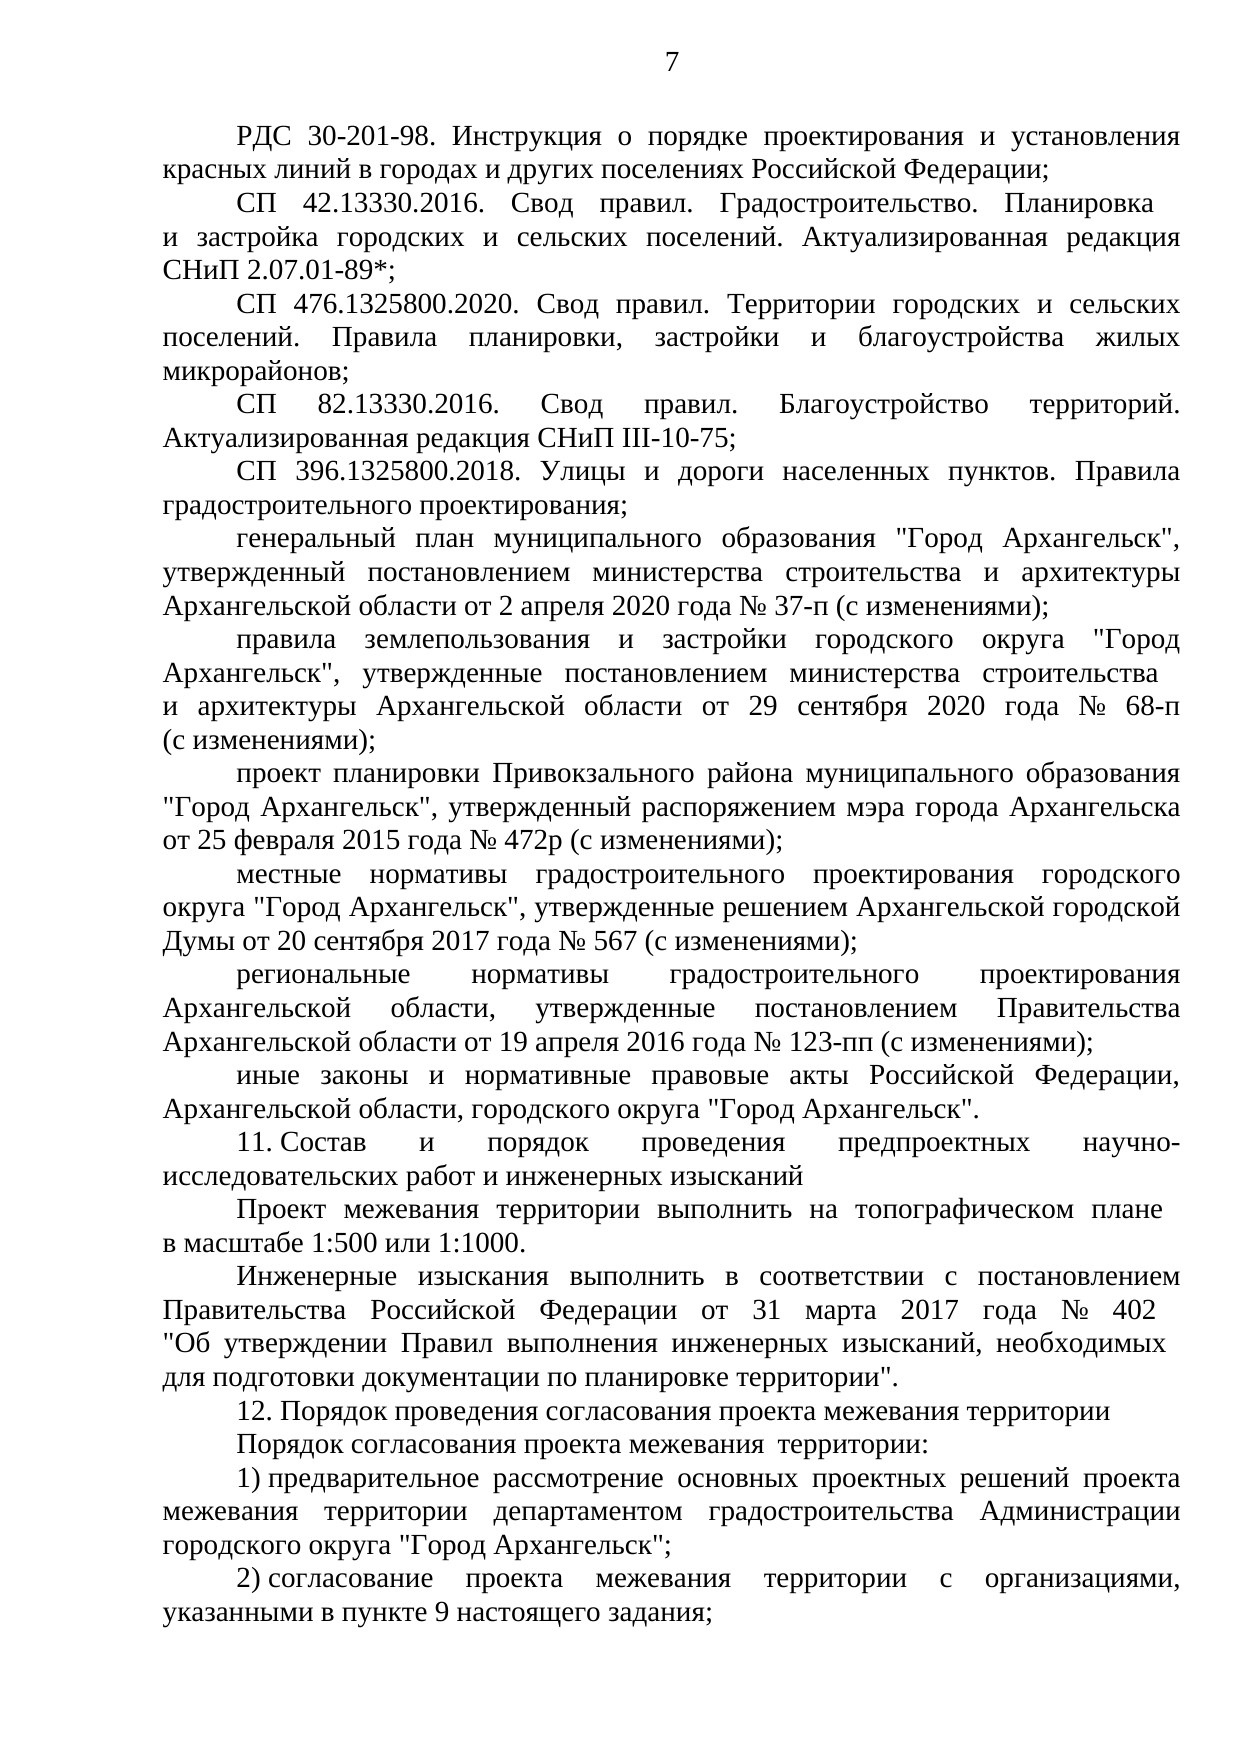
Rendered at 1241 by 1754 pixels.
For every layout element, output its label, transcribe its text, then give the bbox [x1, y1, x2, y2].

text иные законы и нормативные правовые акты Российской Федерации, Архангельской области, городского округа "Город Архангельск". [162, 1057, 1181, 1124]
text РДС 30-201-98. Инструкция о порядке проектирования и установления красных линий в городах и других поселениях Российской Федерации; [162, 118, 1181, 185]
text правила землепользования и застройки городского округа "Город Архангельск", утвержденные постановлением министерства строительства и архитектуры Архангельской области от 29 сентября 2020 года № 68-п (с изменениями); [162, 621, 1181, 755]
text СП 396.1325800.2018. Улицы и дороги населенных пунктов. Правила градостроительного проектирования; [162, 453, 1181, 521]
text проект планировки Привокзального района муниципального образования "Город Архангельск", утвержденный распоряжением мэра города Архангельска от 25 февраля 2015 года № 472р (с изменениями); [162, 755, 1181, 856]
text Проект межевания территории выполнить на топографическом плане в масштабе 1:500 или 1:1000. [162, 1191, 1181, 1258]
text местные нормативы градостроительного проектирования городского округа "Город Архангельск", утвержденные решением Архангельской городской Думы от 20 сентября 2017 года № 567 (с изменениями); [162, 856, 1181, 957]
text СП 42.13330.2016. Свод правил. Градостроительство. Планировка и застройка городских и сельских поселений. Актуализированная редакция СНиП 2.07.01-89*; [162, 185, 1181, 286]
text генеральный план муниципального образования "Город Архангельск", утвержденный постановлением министерства строительства и архитектуры Архангельской области от 2 апреля 2020 года № 37-п (с изменениями); [162, 521, 1181, 621]
text 11. Состав и порядок проведения предпроектных научно-исследовательских работ и инженерных изысканий [162, 1124, 1181, 1191]
text 2) согласование проекта межевания территории с организациями, указанными в пункте 9 настоящего задания; [162, 1560, 1181, 1627]
text 1) предварительное рассмотрение основных проектных решений проекта межевания территории департаментом градостроительства Администрации городского округа "Город Архангельск"; [162, 1460, 1181, 1560]
text 12. Порядок проведения согласования проекта межевания территории [162, 1393, 1181, 1426]
text региональные нормативы градостроительного проектирования Архангельской области, утвержденные постановлением Правительства Архангельской области от 19 апреля 2016 года № 123-пп (с изменениями); [162, 957, 1181, 1057]
text СП 82.13330.2016. Свод правил. Благоустройство территорий. Актуализированная редакция СНиП III-10-75; [162, 386, 1181, 453]
text Порядок согласования проекта межевания территории: [162, 1426, 1181, 1460]
text СП 476.1325800.2020. Свод правил. Территории городских и сельских поселений. Правила планировки, застройки и благоустройства жилых микрорайонов; [162, 286, 1181, 386]
text Инженерные изыскания выполнить в соответствии с постановлением Правительства Российской Федерации от 31 марта 2017 года № 402 "Об утверждении Правил выполнения инженерных изысканий, необходимых для подготовки документации по планировке территории". [162, 1258, 1181, 1393]
